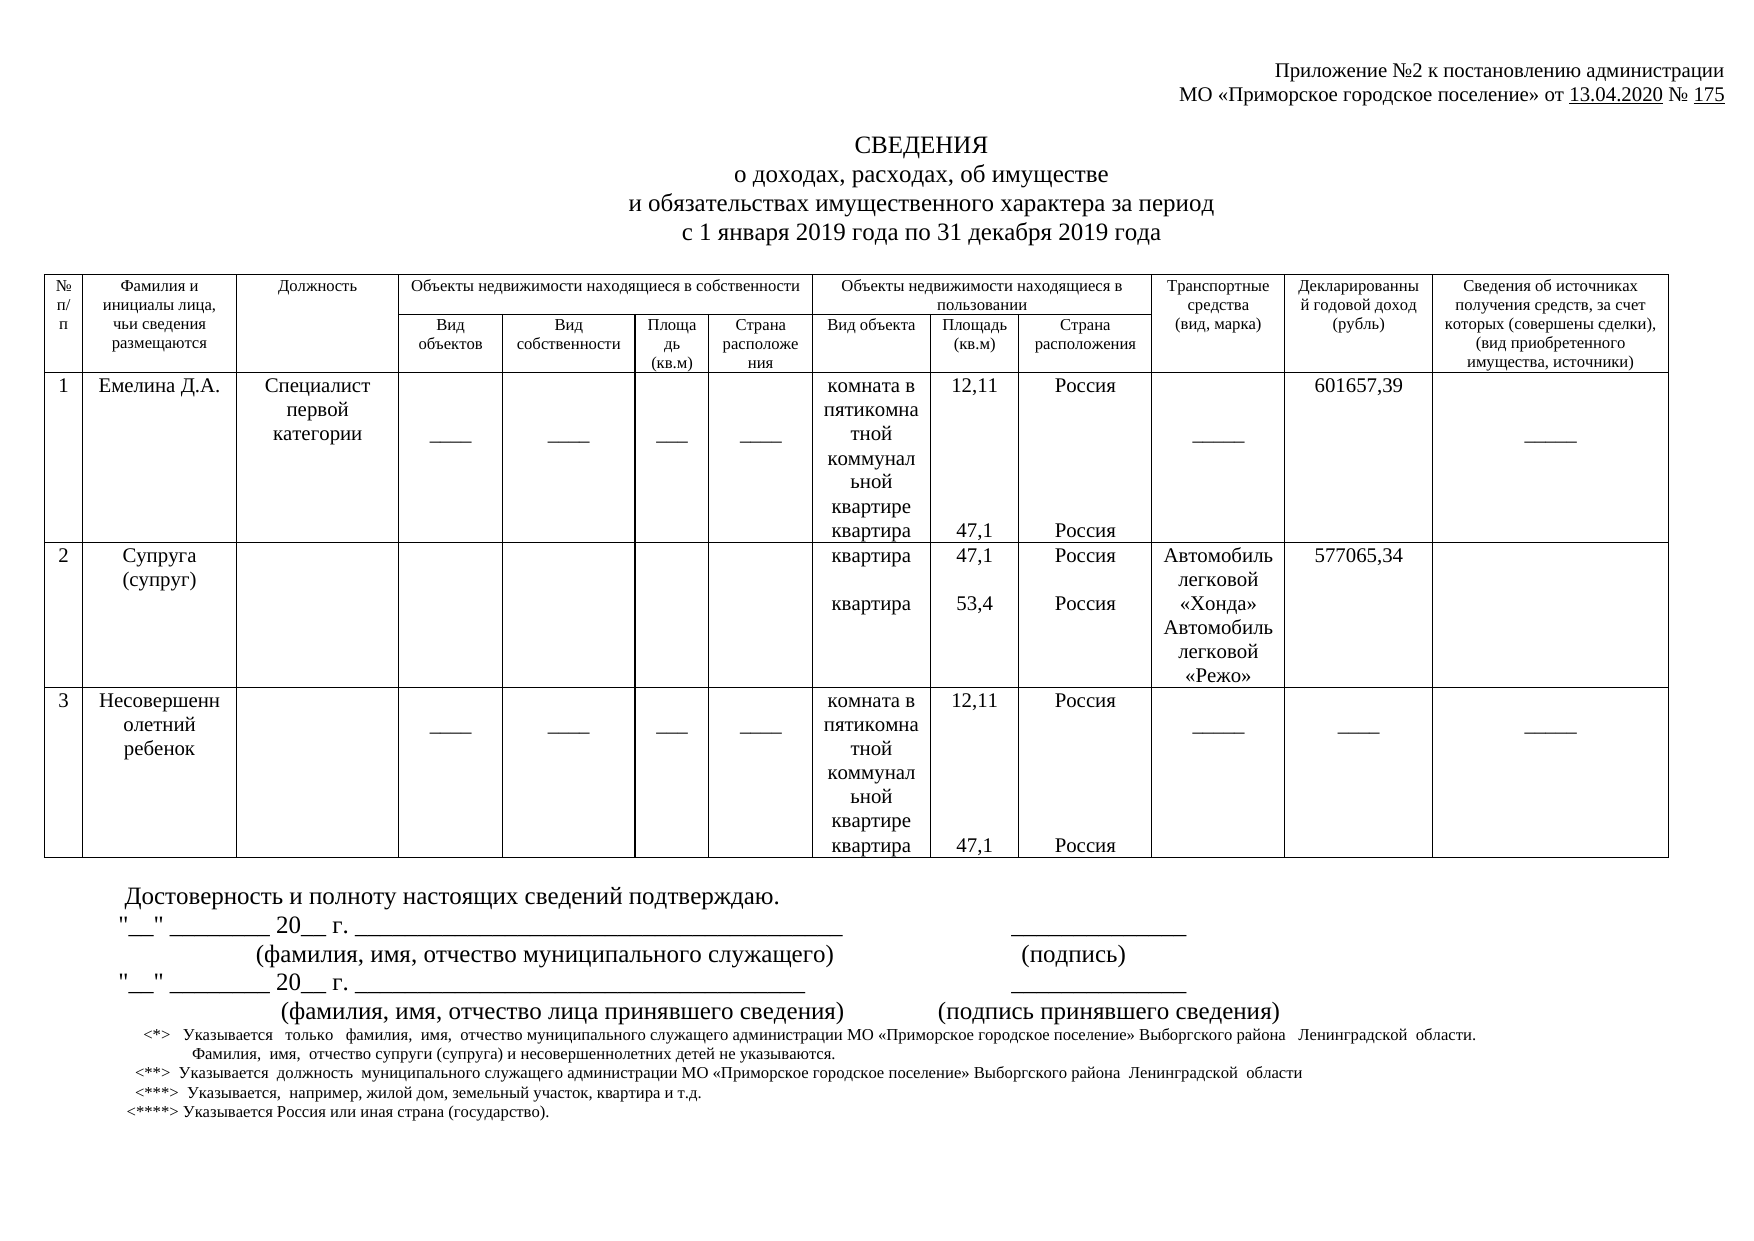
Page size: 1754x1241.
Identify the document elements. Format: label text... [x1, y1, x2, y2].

table_cell квартира квартира [813, 543, 930, 687]
table_cell ____ [399, 373, 502, 542]
table_cell ____ [709, 688, 812, 857]
table_cell _____ [1433, 373, 1668, 542]
text СВЕДЕНИЯ [118, 131, 1724, 159]
text "__" ________ 20__ г. _______________________________________ ______________ [118, 910, 1724, 939]
table_cell Вид объектов [399, 315, 502, 372]
table_cell 2 [45, 543, 82, 687]
table_cell [709, 543, 812, 687]
table_cell Площадь (кв.м) [931, 315, 1018, 372]
table_cell [399, 543, 502, 687]
table_cell [237, 688, 398, 857]
text Приложение №2 к постановлению администрации [118, 58, 1724, 82]
table_cell Россия Россия [1019, 373, 1151, 542]
text <*> Указывается только фамилия, имя, отчество муниципального служащего администрации МО «Приморское городское поселение» Выборгского района Ленинградской области. [118, 1025, 1724, 1044]
table_cell 47,1 53,4 [931, 543, 1018, 687]
table_cell [1433, 543, 1668, 687]
text Фамилия, имя, отчество супруги (супруга) и несовершеннолетних детей не указываются. [118, 1044, 1724, 1063]
table_header Должность [237, 275, 398, 372]
table_cell Россия Россия [1019, 543, 1151, 687]
table_cell 601657,39 [1285, 373, 1432, 542]
table_cell ____ [709, 373, 812, 542]
table_cell Несовершеннолетний ребенок [83, 688, 236, 857]
table_cell _____ [1152, 688, 1284, 857]
text "__" ________ 20__ г. ____________________________________ ______________ [118, 967, 1724, 996]
table_cell ___ [636, 373, 708, 542]
table_header Транспортные средства (вид, марка) [1152, 275, 1284, 372]
table_cell ____ [399, 688, 502, 857]
table_header Сведения об источниках получения средств, за счет которых (совершены сделки), (вид приобретенного имущества, источники) [1433, 275, 1668, 372]
table_cell ____ [503, 373, 634, 542]
table_cell Вид собственности [503, 315, 634, 372]
table_cell ___ [636, 688, 708, 857]
table_cell комната в пятикомнатной коммунальной квартире квартира [813, 373, 930, 542]
table_cell Страна расположения [1019, 315, 1151, 372]
table_cell 3 [45, 688, 82, 857]
table_header Объекты недвижимости находящиеся в собственности [399, 275, 812, 314]
table_cell Супруга (супруг) [83, 543, 236, 687]
table_cell Страна расположения [709, 315, 812, 372]
table_cell комната в пятикомнатной коммунальной квартире квартира [813, 688, 930, 857]
table_cell Автомобиль легковой «Хонда» Автомобиль легковой «Режо» [1152, 543, 1284, 687]
text (фамилия, имя, отчество лица принявшего сведения) (подпись принявшего сведения) [118, 996, 1724, 1025]
table_cell 12,11 47,1 [931, 688, 1018, 857]
text Достоверность и полноту настоящих сведений подтверждаю. [118, 881, 1724, 910]
table_cell [503, 543, 634, 687]
text о доходах, расходах, об имуществе [118, 159, 1724, 188]
text с 1 января 2019 года по 31 декабря 2019 года [118, 217, 1724, 246]
text <****> Указывается Россия или иная страна (государство). [118, 1102, 1724, 1121]
table_cell 12,11 47,1 [931, 373, 1018, 542]
table_cell ____ [1285, 688, 1432, 857]
table_cell Площадь (кв.м) [636, 315, 708, 372]
table_header Объекты недвижимости находящиеся в пользовании [813, 275, 1151, 314]
text <***> Указывается, например, жилой дом, земельный участок, квартира и т.д. [118, 1082, 1724, 1102]
table_header Декларированный годовой доход (рубль) [1285, 275, 1432, 372]
table_cell 577065,34 [1285, 543, 1432, 687]
table_header № п/п [45, 275, 82, 372]
table_cell [636, 543, 708, 687]
table_cell _____ [1152, 373, 1284, 542]
table_cell 1 [45, 373, 82, 542]
table_cell Вид объекта [813, 315, 930, 372]
text <**> Указывается должность муниципального служащего администрации МО «Приморское городское поселение» Выборгского района Ленинградской области [118, 1063, 1724, 1082]
table_cell Емелина Д.А. [83, 373, 236, 542]
table_cell Специалист первой категории [237, 373, 398, 542]
text (фамилия, имя, отчество муниципального служащего) (подпись) [118, 939, 1724, 967]
table_header Фамилия и инициалы лица, чьи сведения размещаются [83, 275, 236, 372]
table_cell ____ [503, 688, 634, 857]
text и обязательствах имущественного характера за период [118, 188, 1724, 217]
table_cell Россия Россия [1019, 688, 1151, 857]
table_cell _____ [1433, 688, 1668, 857]
text МО «Приморское городское поселение» от 13.04.2020 № 175 [118, 82, 1724, 106]
table_cell [237, 543, 398, 687]
